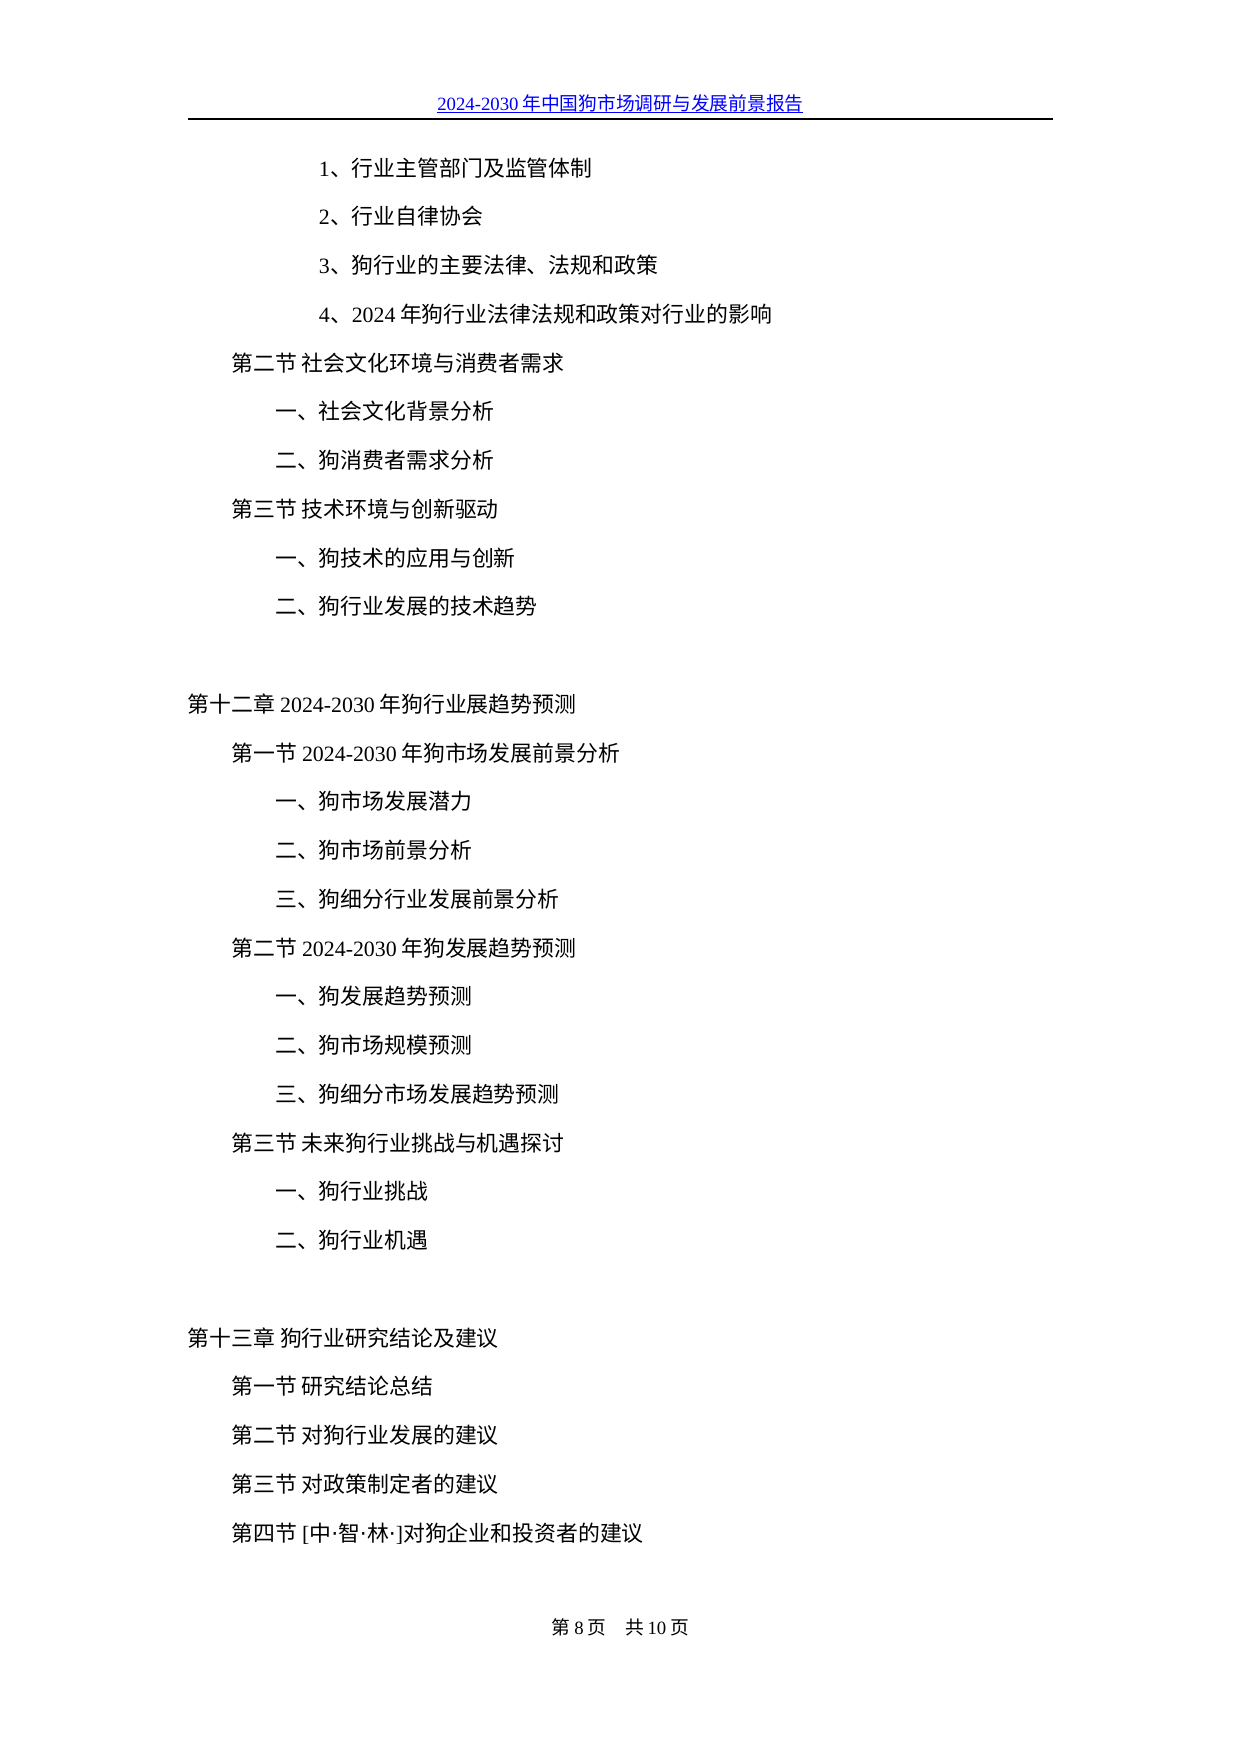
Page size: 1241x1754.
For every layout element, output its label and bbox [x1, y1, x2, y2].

text [187, 150, 1053, 1548]
